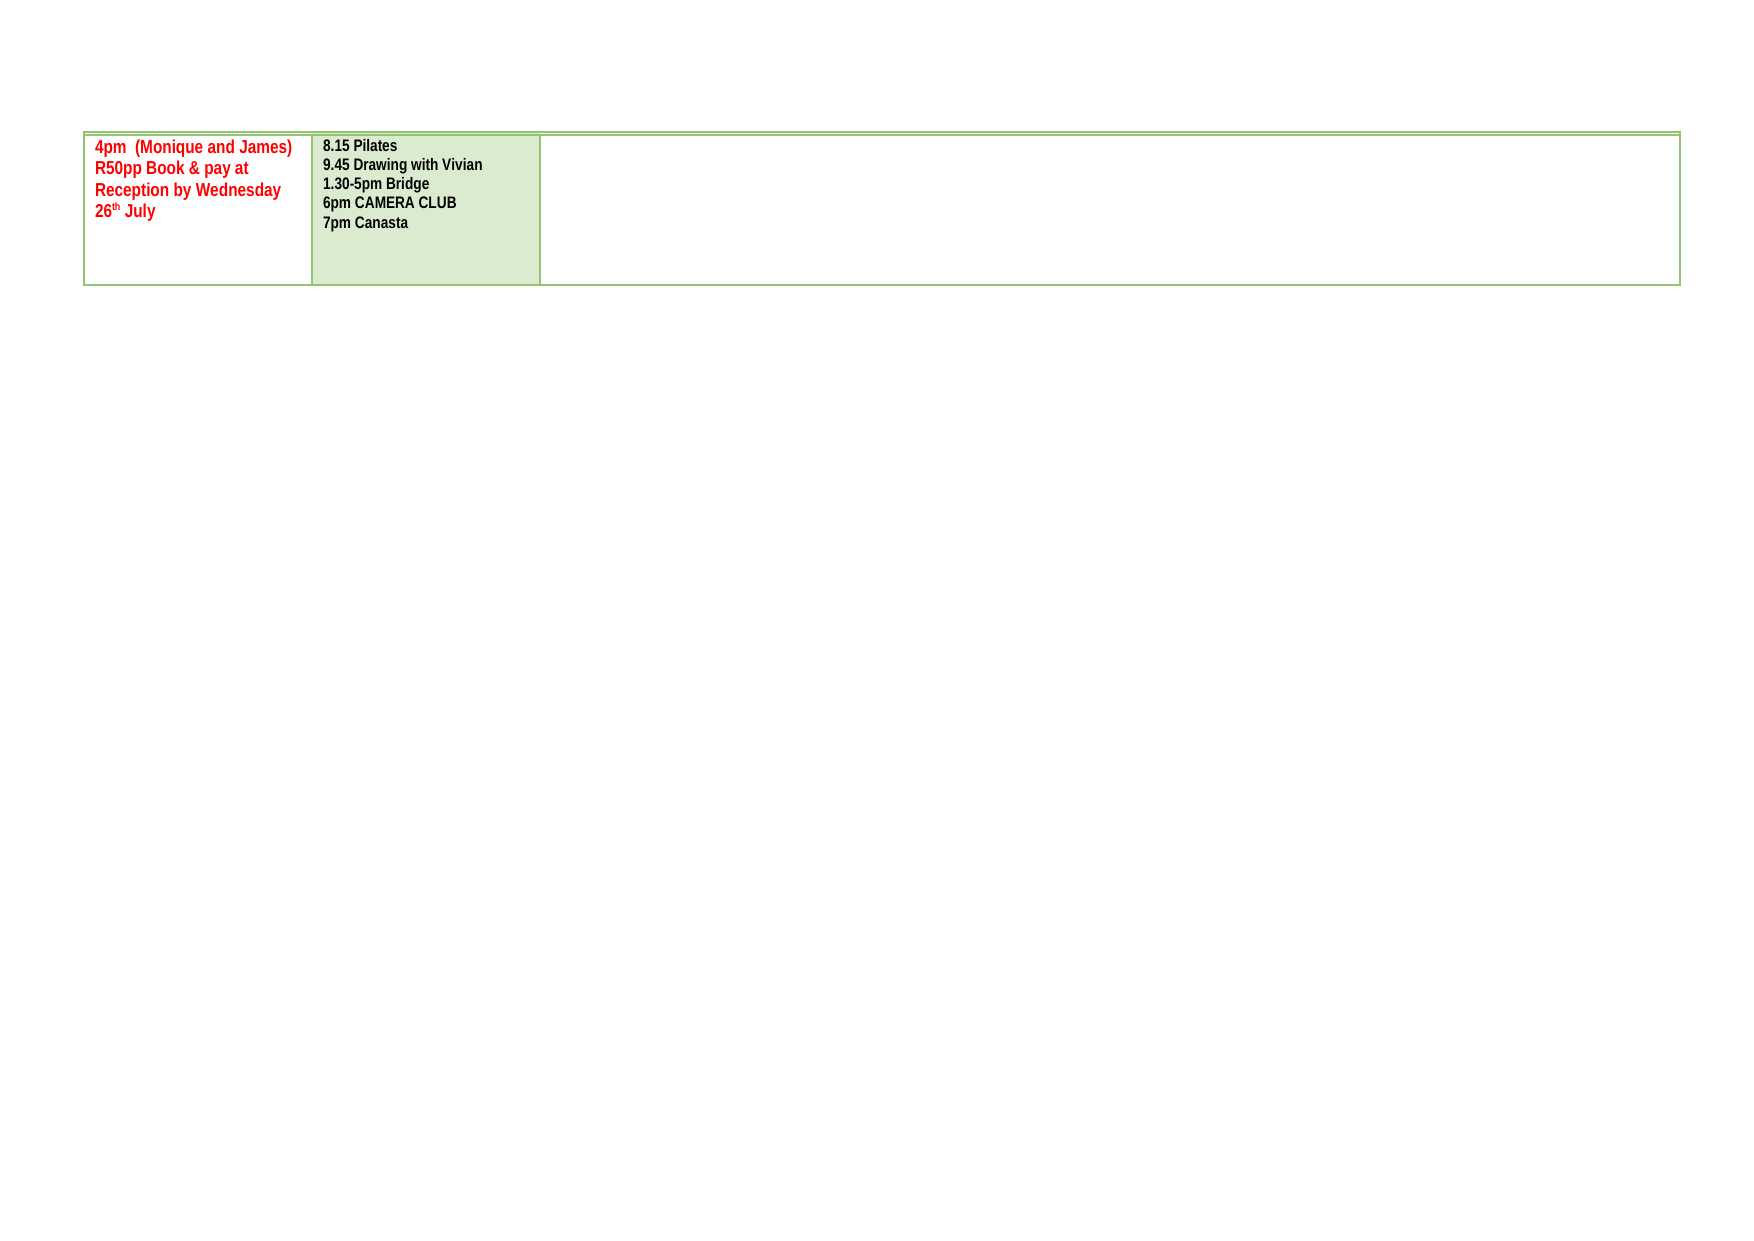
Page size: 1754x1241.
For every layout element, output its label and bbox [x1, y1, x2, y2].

table_cell [541, 136, 1679, 284]
table_cell [313, 136, 539, 284]
table_cell [85, 136, 311, 284]
